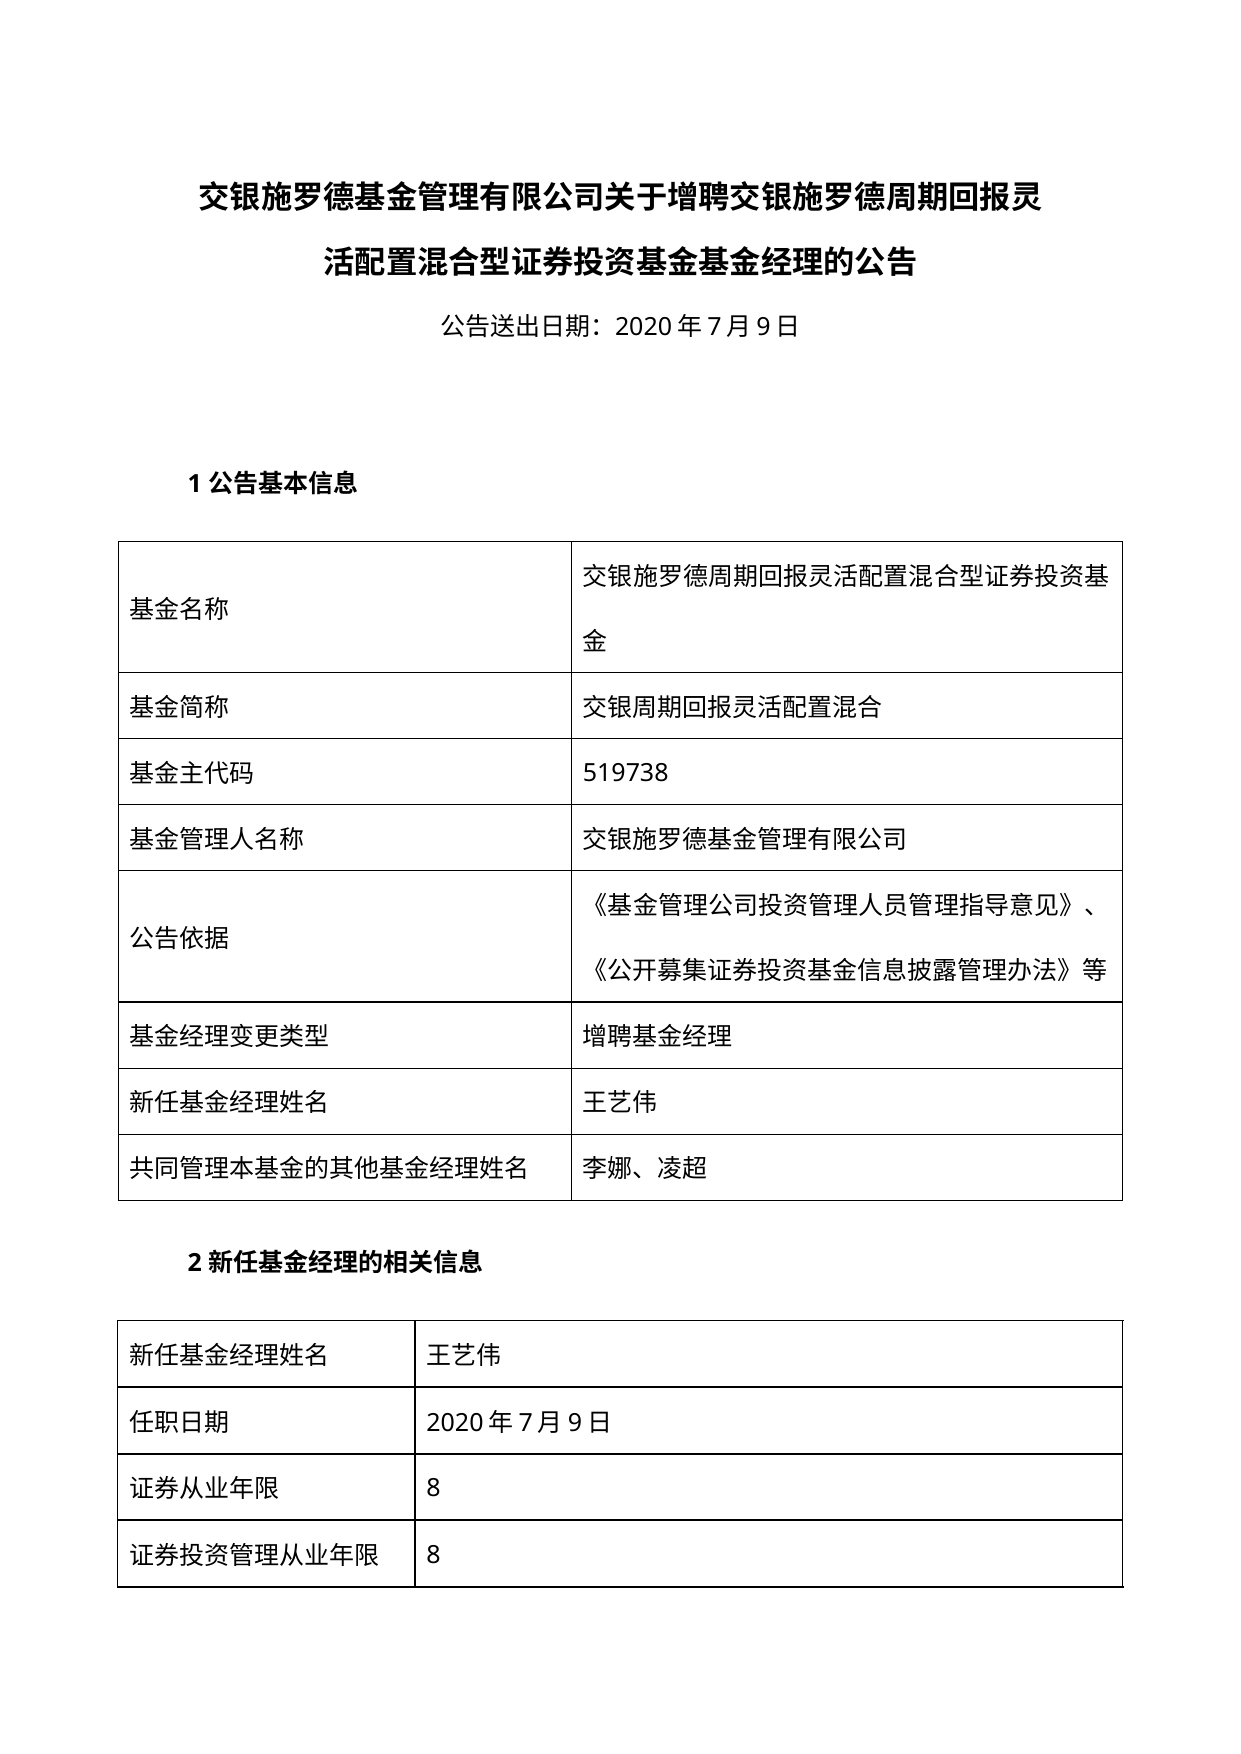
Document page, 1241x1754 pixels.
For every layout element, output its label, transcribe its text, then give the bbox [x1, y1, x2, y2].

table_header 王艺伟 [416, 1321, 1122, 1386]
table_cell 证券投资管理从业年限 [118, 1521, 414, 1586]
table_cell 增聘基金经理 [572, 1003, 1122, 1067]
table_cell 2020年7月9日 [416, 1388, 1122, 1453]
table_cell 基金管理人名称 [119, 805, 571, 870]
table_cell 8 [416, 1455, 1122, 1519]
table_cell 基金简称 [119, 673, 571, 738]
table_header 新任基金经理姓名 [118, 1321, 414, 1386]
table_cell 交银周期回报灵活配置混合 [572, 673, 1122, 738]
table_cell 8 [416, 1521, 1122, 1586]
table_header 基金名称 [119, 542, 571, 672]
table_cell 基金主代码 [119, 739, 571, 804]
table_cell 王艺伟 [572, 1069, 1122, 1133]
table_cell 基金经理变更类型 [119, 1003, 571, 1067]
table_cell 新任基金经理姓名 [119, 1069, 571, 1133]
table_cell 任职日期 [118, 1388, 414, 1453]
table_cell 公告依据 [119, 871, 571, 1001]
table_cell 《基金管理公司投资管理人员管理指导意见》、《公开募集证券投资基金信息披露管理办法》等 [572, 871, 1122, 1001]
table_cell 共同管理本基金的其他基金经理姓名 [119, 1135, 571, 1199]
text 交银施罗德基金管理有限公司关于增聘交银施罗德周期回报灵活配置混合型证券投资基金基金经理的公告 [187, 162, 1053, 292]
text 公告送出日期：2020年7月9日 [187, 292, 1053, 357]
table_cell 李娜、凌超 [572, 1135, 1122, 1199]
table_header 交银施罗德周期回报灵活配置混合型证券投资基金 [572, 542, 1122, 672]
subtitle 2 新任基金经理的相关信息 [187, 1228, 1053, 1293]
subtitle 1 公告基本信息 [187, 449, 1053, 514]
table_cell 519738 [572, 739, 1122, 804]
table_cell 交银施罗德基金管理有限公司 [572, 805, 1122, 870]
table_cell 证券从业年限 [118, 1455, 414, 1519]
